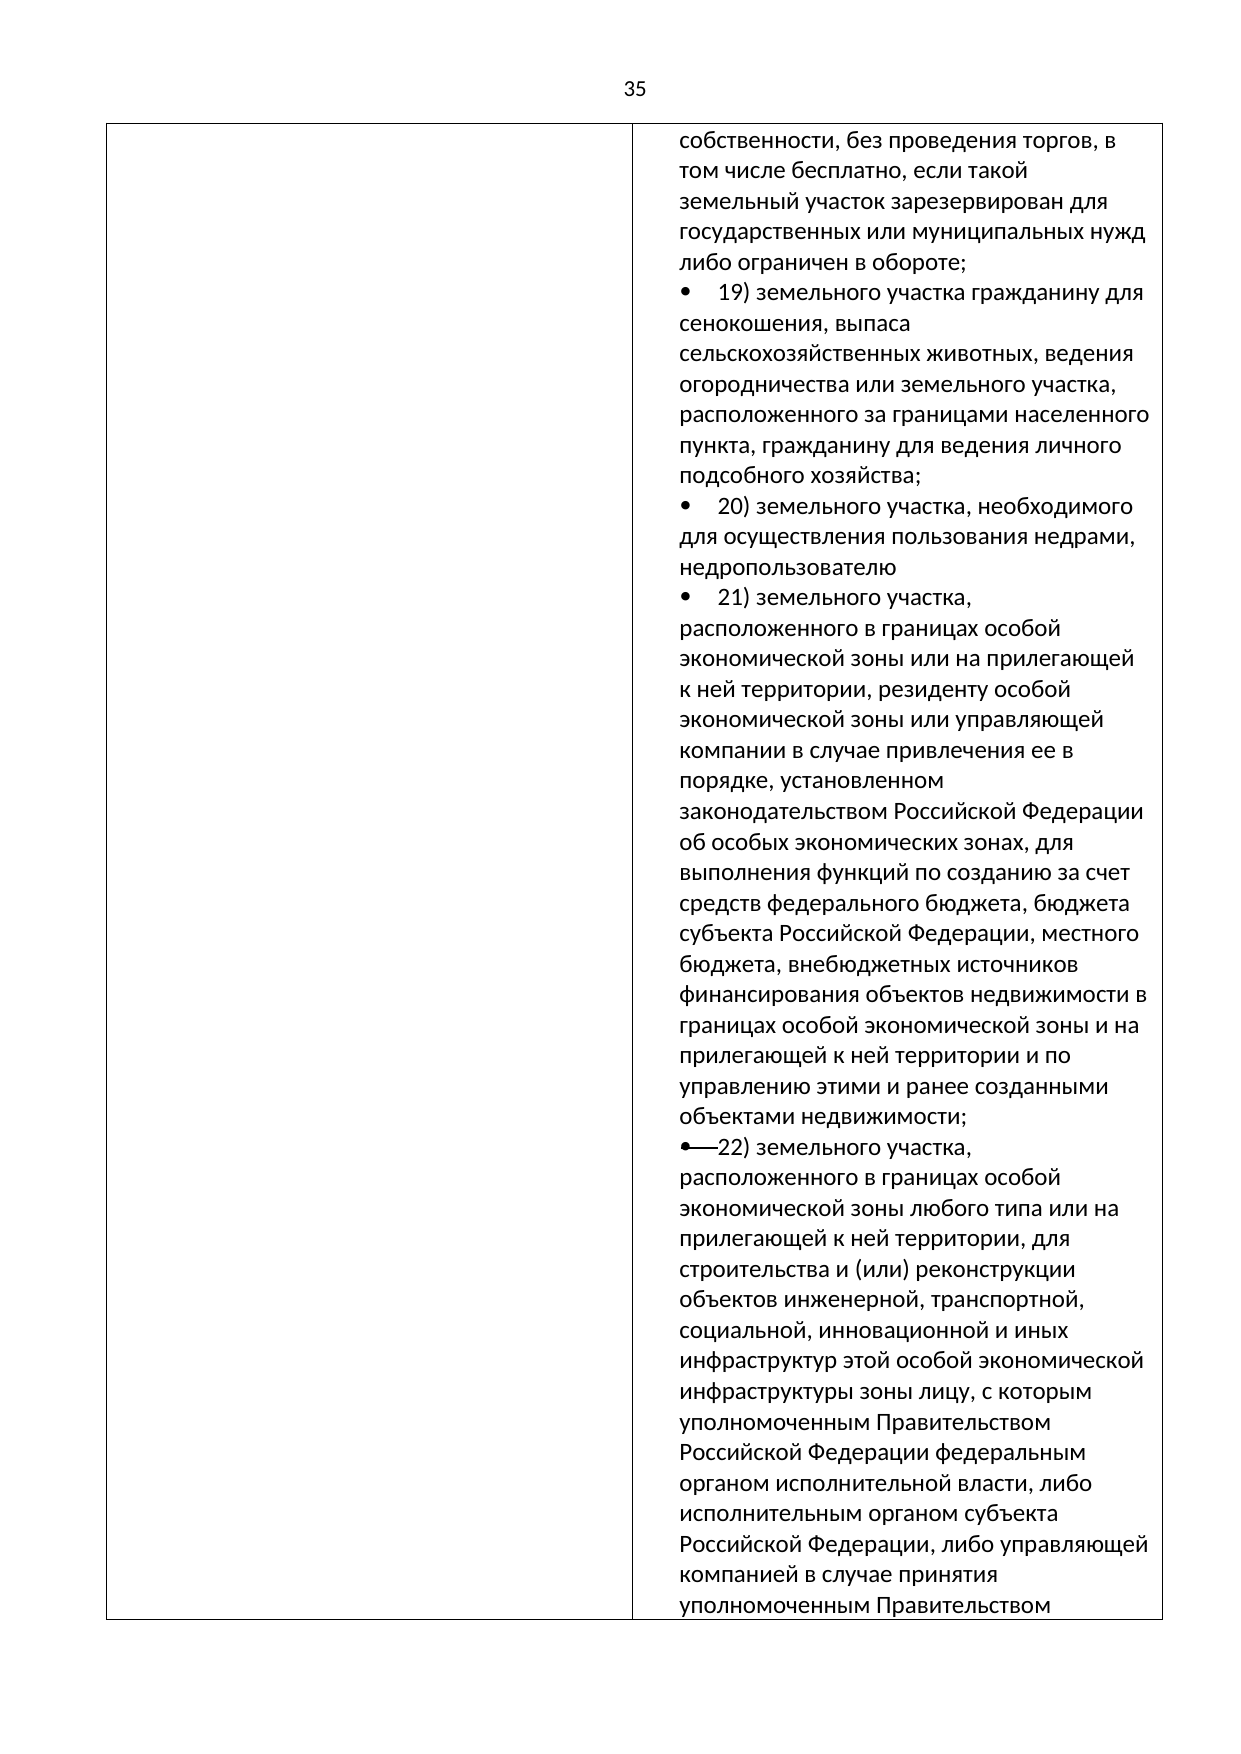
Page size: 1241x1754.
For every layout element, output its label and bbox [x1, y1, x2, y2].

table_cell [107, 124, 632, 1619]
table_cell [633, 124, 1162, 1619]
